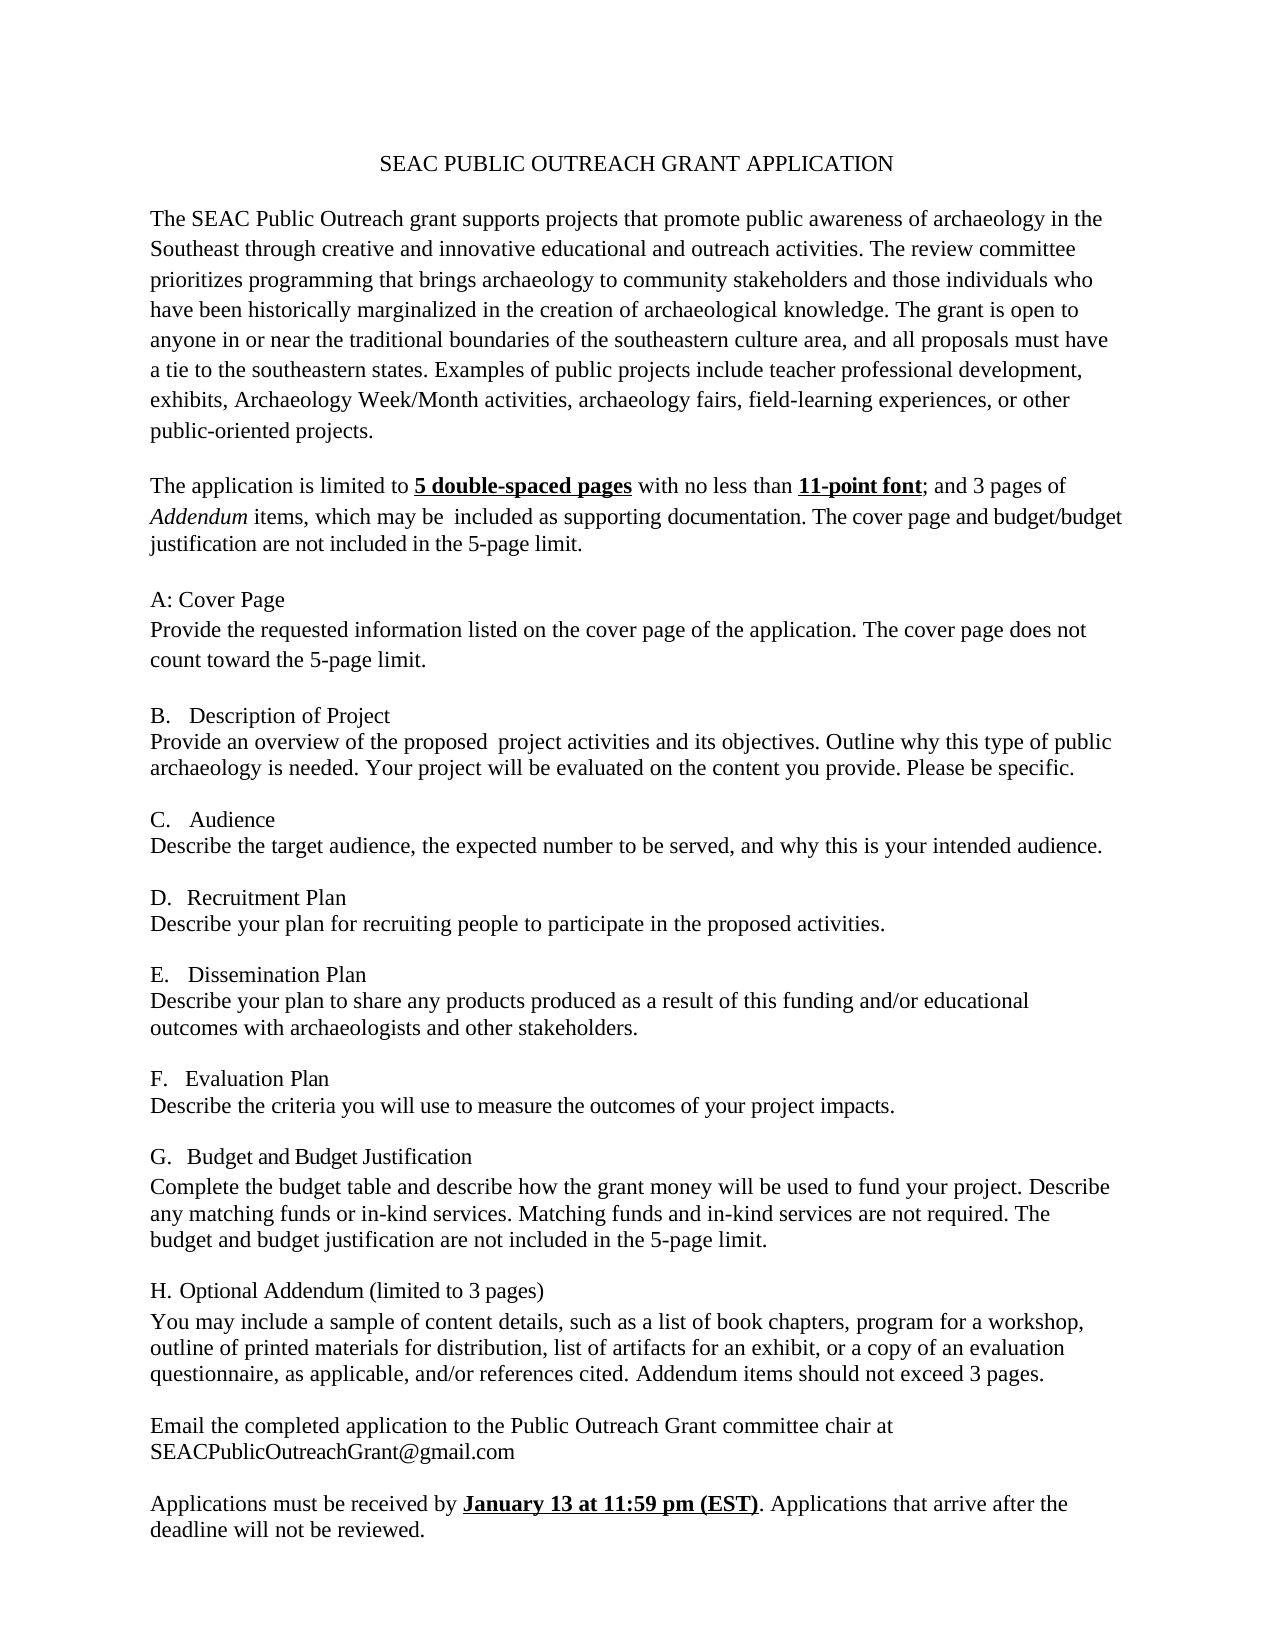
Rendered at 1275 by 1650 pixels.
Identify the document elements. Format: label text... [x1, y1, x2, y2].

text Complete the budget table and describe how the grant money will be used to fund your project. Describe any matching funds or in-kind services. Matching funds and in-kind services are not required. The budget and budget justification are not included in the 5-page limit. [150, 1173, 1116, 1252]
list Recruitment Plan [150, 883, 1139, 910]
text Provide an overview of the proposed project activities and its objectives. Outline why this type of public archaeology is needed. Your project will be evaluated on the content you provide. Please be specific. [150, 728, 1139, 781]
list Audience [150, 806, 1139, 832]
text The SEAC Public Outreach grant supports projects that promote public awareness of archaeology in the Southeast through creative and innovative educational and outreach activities. The review committee prioritizes programming that brings archaeology to community stakeholders and those individuals who have been historically marginalized in the creation of archaeological knowledge. The grant is open to anyone in or near the traditional boundaries of the southeastern culture area, and all proposals must have a tie to the southeastern states. Examples of public projects include teacher professional development, exhibits, Archaeology Week/Month activities, archaeology fairs, field-learning experiences, or other public-oriented projects. [150, 205, 1123, 443]
text A: Cover Page [150, 586, 1139, 612]
list Optional Addendum (limited to 3 pages) [150, 1277, 1139, 1304]
text You may include a sample of content details, such as a list of book chapters, program for a workshop, outline of printed materials for distribution, list of artifacts for an exhibit, or a copy of an evaluation questionnaire, as applicable, and/or references cited. Addendum items should not exceed 3 pages. [150, 1308, 1116, 1387]
text Email the completed application to the Public Outreach Grant committee chair at SEACPublicOutreachGrant@gmail.com [150, 1412, 1139, 1465]
list Dissemination Plan [150, 961, 1139, 988]
text SEAC PUBLIC OUTREACH GRANT APPLICATION [139, 150, 1134, 176]
list Description of Project [150, 702, 1139, 728]
text Addendum items, which may be included as supporting documentation. The cover page and budget/budget justification are not included in the 5-page limit. [150, 503, 1139, 556]
text Describe the criteria you will use to measure the outcomes of your project impacts. [150, 1092, 1139, 1118]
text Describe your plan for recruiting people to participate in the proposed activities. [150, 910, 1139, 936]
text Describe the target audience, the expected number to be served, and why this is your intended audience. [150, 832, 1139, 858]
text Provide the requested information listed on the cover page of the application. The cover page does not count toward the 5-page limit. [150, 616, 1139, 673]
text Describe your plan to share any products produced as a result of this funding and/or educational outcomes with archaeologists and other stakeholders. [150, 988, 1116, 1040]
list Budget and Budget Justification [150, 1143, 1139, 1169]
text Applications must be received by January 13 at 11:59 pm (EST). Applications that arrive after the deadline will not be reviewed. [150, 1490, 1139, 1543]
text The application is limited to 5 double-spaced pages with no less than 11-point font; and 3 pages of [150, 472, 1139, 498]
list Evaluation Plan [150, 1065, 1139, 1092]
